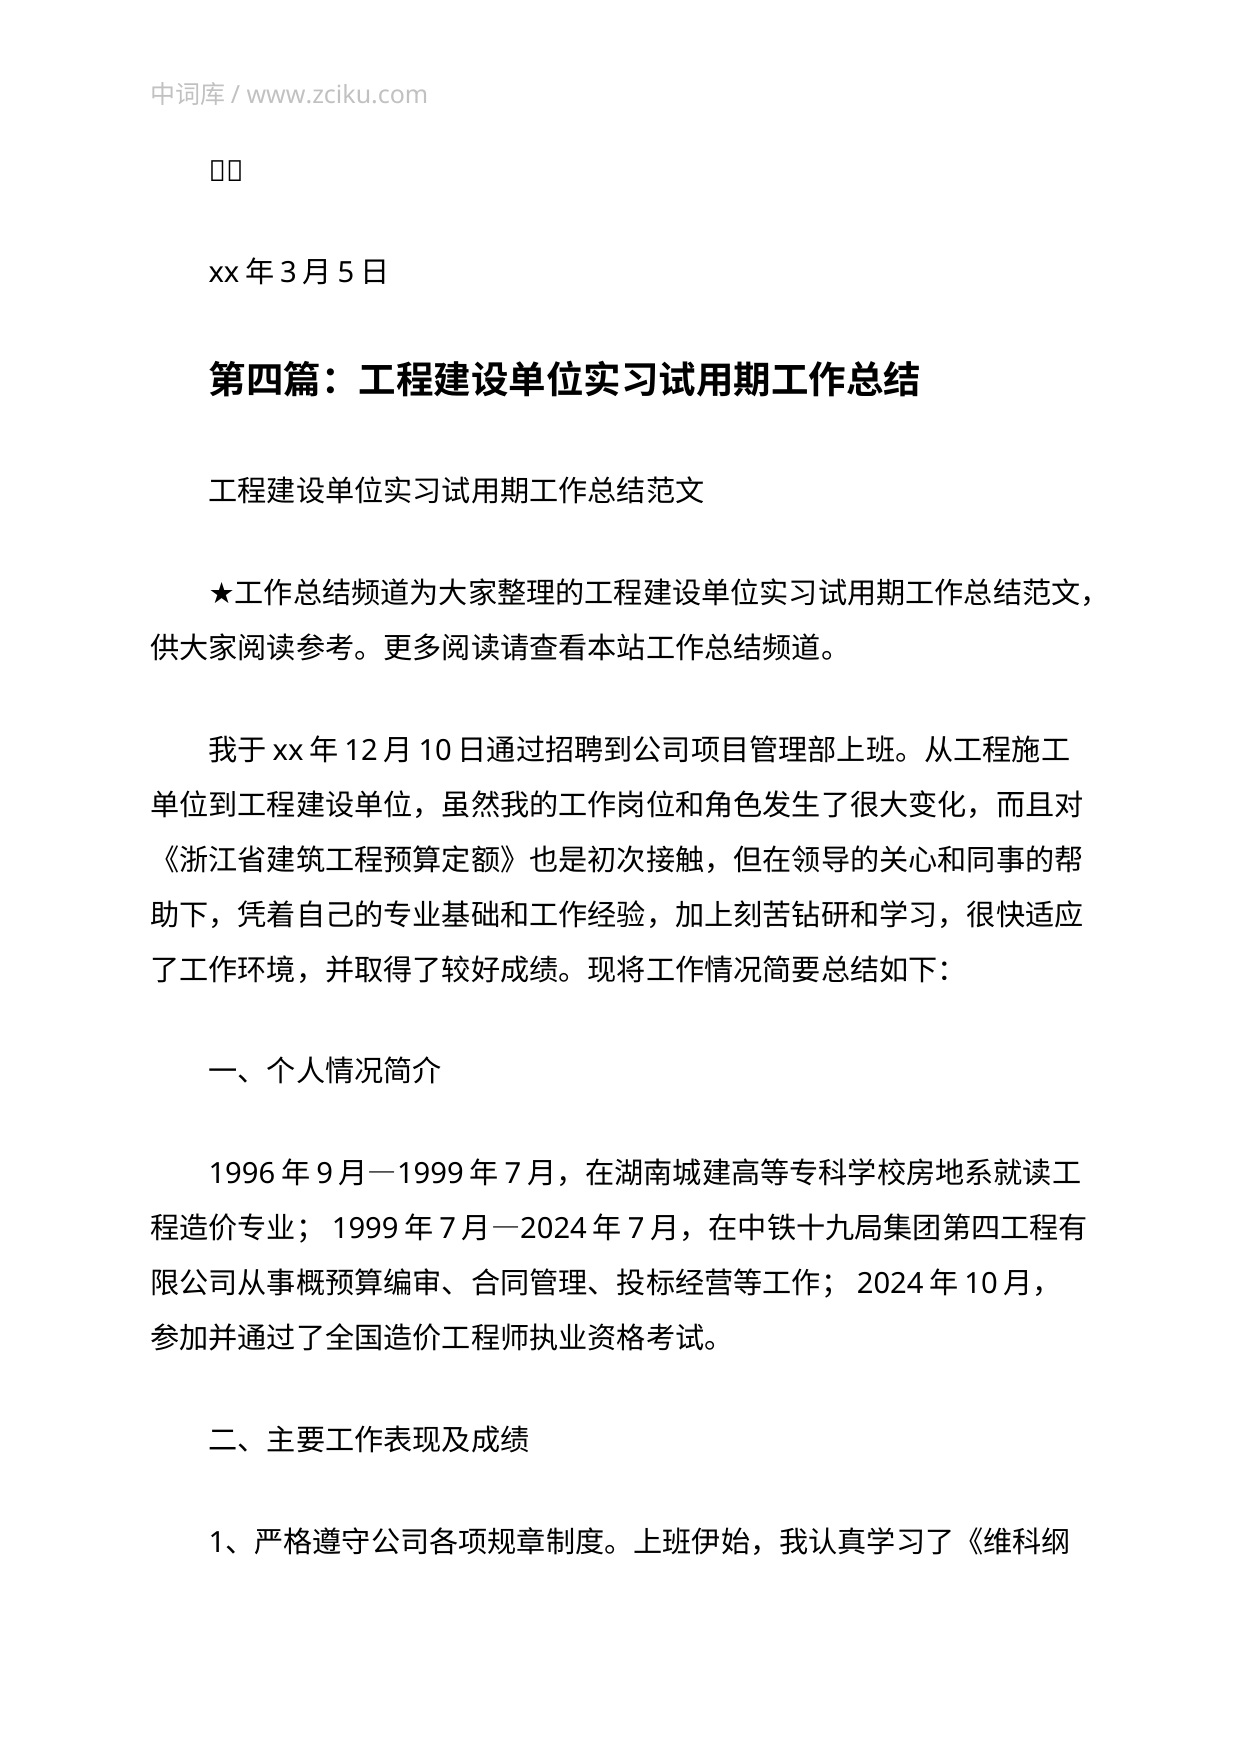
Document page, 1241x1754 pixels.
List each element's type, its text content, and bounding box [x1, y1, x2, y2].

text 一、个人情况简介 [150, 1048, 1090, 1090]
text 我于xx年12月10日通过招聘到公司项目管理部上班。从工程施工单位到工程建设单位，虽然我的工作岗位和角色发生了很大变化，而且对《浙江省建筑工程预算定额》也是初次接触，但在领导的关心和同事的帮助下，凭着自己的专业基础和工作经验，加上刻苦钻研和学习，很快适应了工作环境，并取得了较好成绩。现将工作情况简要总结如下： [150, 726, 1090, 988]
text 工程建设单位实习试用期工作总结范文 [150, 468, 1090, 510]
text ★工作总结频道为大家整理的工程建设单位实习试用期工作总结范文，供大家阅读参考。更多阅读请查看本站工作总结频道。 [150, 569, 1090, 667]
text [150, 1518, 1090, 1561]
text xx年3月5日 [150, 248, 1090, 291]
text  [150, 150, 1090, 190]
text 1996年9月—1999年7月，在湖南城建高等专科学校房地系就读工程造价专业； 1999年7月—2024年7月，在中铁十九局集团第四工程有限公司从事概预算编审、合同管理、投标经营等工作； 2024年10月，参加并通过了全国造价工程师执业资格考试。 [150, 1149, 1090, 1357]
text 二、主要工作表现及成绩 [150, 1416, 1090, 1459]
text 第四篇：工程建设单位实习试用期工作总结 [150, 350, 1090, 405]
